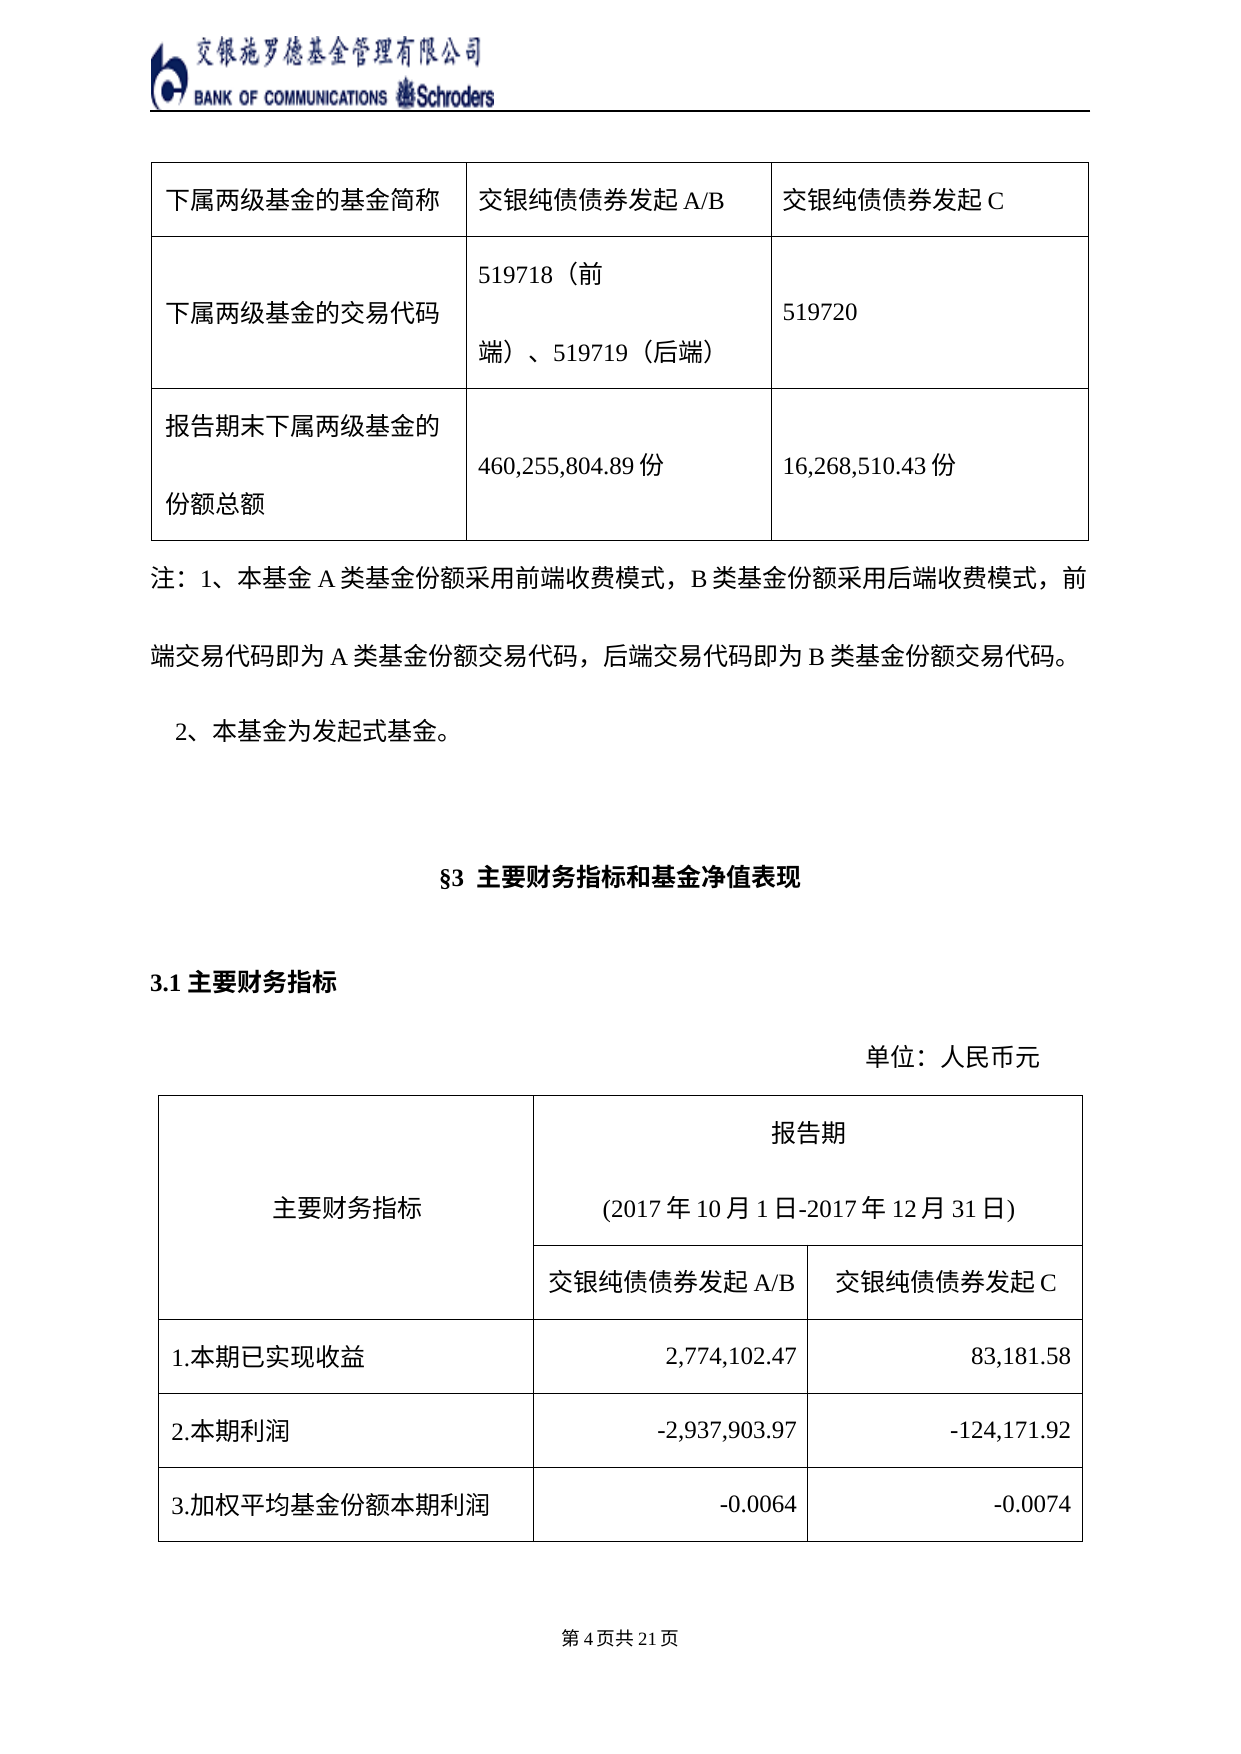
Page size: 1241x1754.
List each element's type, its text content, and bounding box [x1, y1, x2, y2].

subtitle §3 主要财务指标和基金净值表现 [150, 843, 1090, 908]
text 3.1 主要财务指标 [150, 948, 1090, 1013]
text 2、本基金为发起式基金。 [150, 697, 1090, 762]
table_cell 519720 [772, 237, 1088, 388]
text 注：1、本基金A类基金份额采用前端收费模式，B类基金份额采用后端收费模式，前端交易代码即为A类基金份额交易代码，后端交易代码即为B类基金份额交易代码。 [150, 544, 1090, 687]
table_cell 交银纯债债券发起C [808, 1246, 1082, 1318]
text 单位：人民币元 [152, 1023, 1040, 1088]
table_cell -0.0064 [534, 1468, 807, 1541]
table_cell 交银纯债债券发起A/B [467, 163, 771, 236]
table_header 主要财务指标 [159, 1096, 533, 1318]
table_cell 83,181.58 [808, 1320, 1082, 1393]
table_cell 报告期末下属两级基金的份额总额 [152, 389, 466, 540]
table_cell 3.加权平均基金份额本期利润 [159, 1468, 533, 1541]
table_cell -0.0074 [808, 1468, 1082, 1541]
table_cell 1.本期已实现收益 [159, 1320, 533, 1393]
table_cell 519718（前端）、519719（后端） [467, 237, 771, 388]
table_cell 16,268,510.43份 [772, 389, 1088, 540]
table_cell 2,774,102.47 [534, 1320, 807, 1393]
table_cell -124,171.92 [808, 1394, 1082, 1467]
table_cell 2.本期利润 [159, 1394, 533, 1467]
table_cell 下属两级基金的交易代码 [152, 237, 466, 388]
picture [151, 36, 494, 110]
table_cell 下属两级基金的基金简称 [152, 163, 466, 236]
table_cell -2,937,903.97 [534, 1394, 807, 1467]
table_header 报告期 (2017年10月1日-2017年12月31日) [534, 1096, 1082, 1244]
table_cell 交银纯债债券发起A/B [534, 1246, 807, 1318]
table_cell 交银纯债债券发起C [772, 163, 1088, 236]
table_cell 460,255,804.89份 [467, 389, 771, 540]
